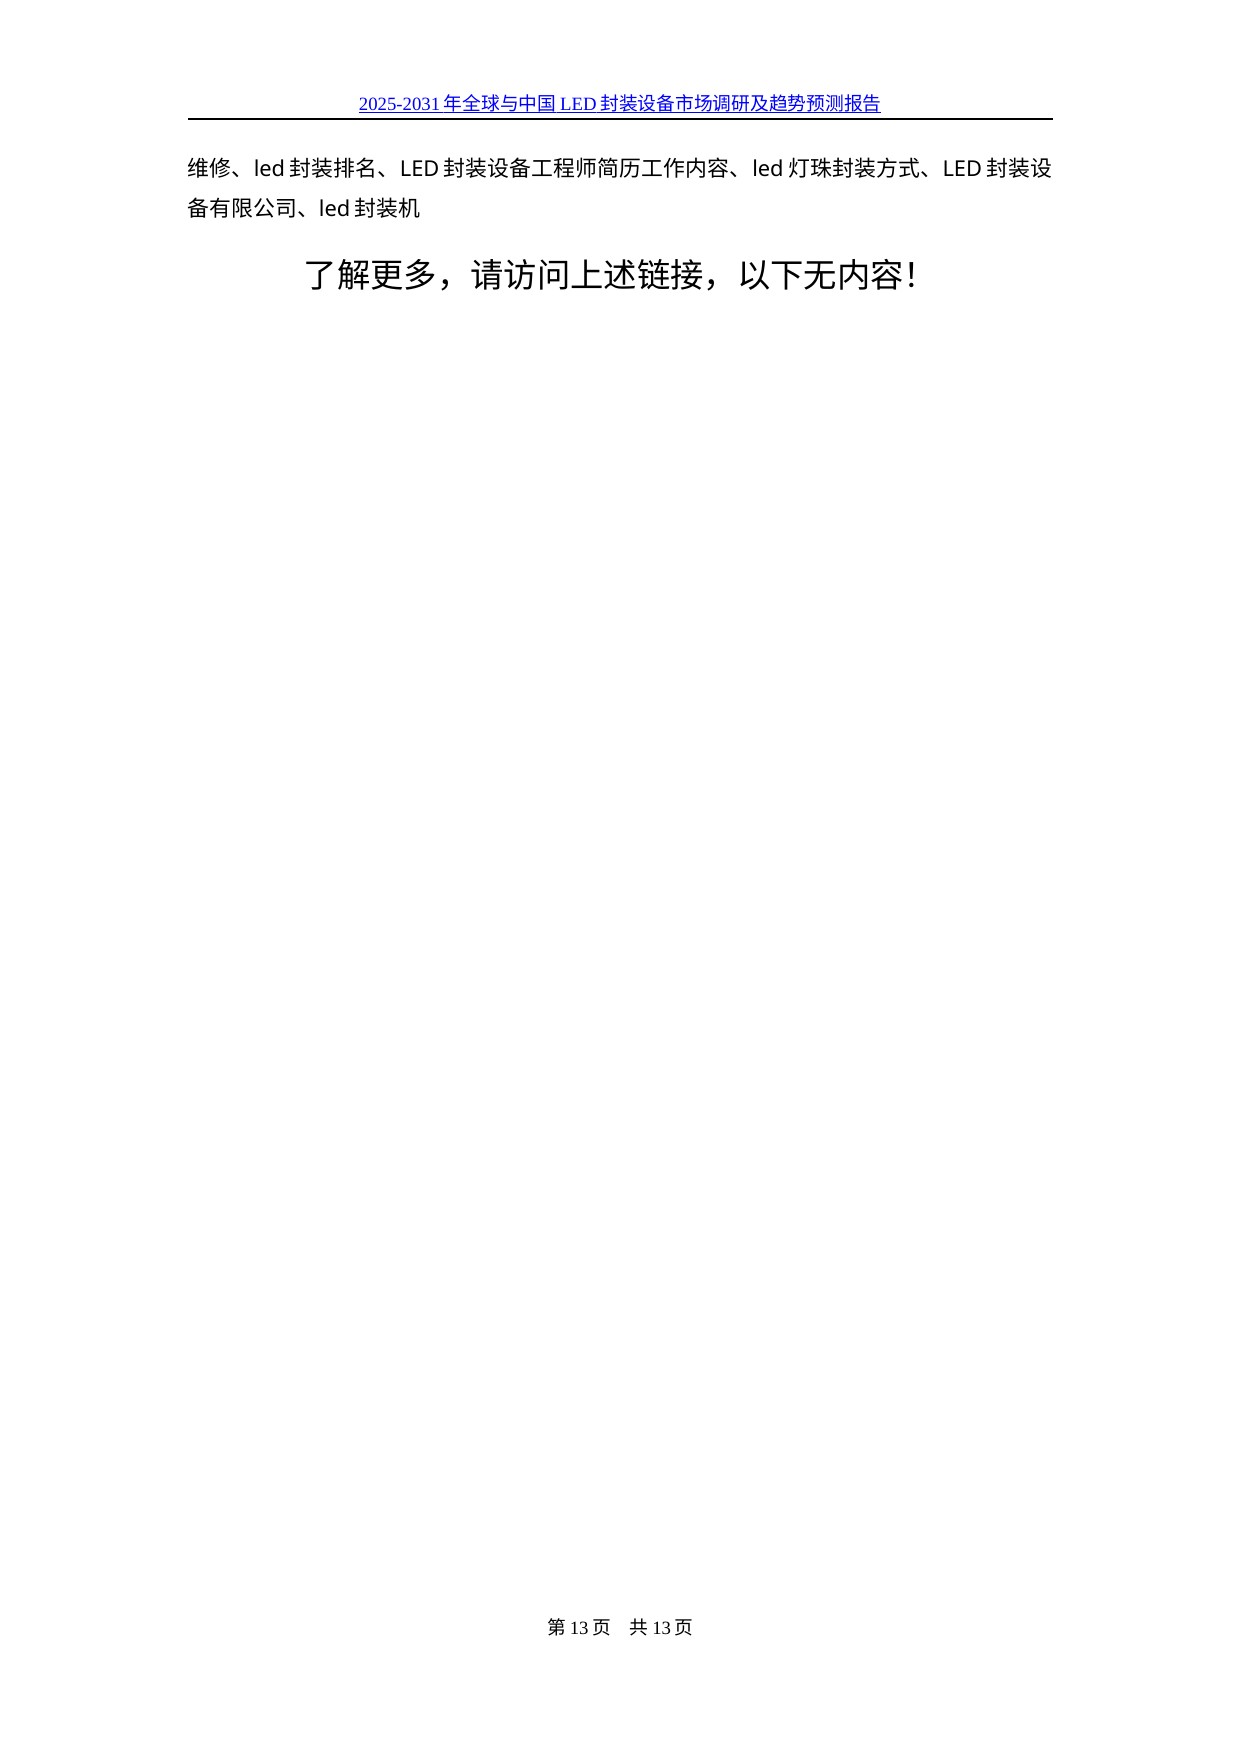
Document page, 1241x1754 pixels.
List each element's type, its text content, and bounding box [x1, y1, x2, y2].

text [187, 150, 1053, 223]
title 了解更多，请访问上述链接，以下无内容！ [187, 241, 1053, 306]
